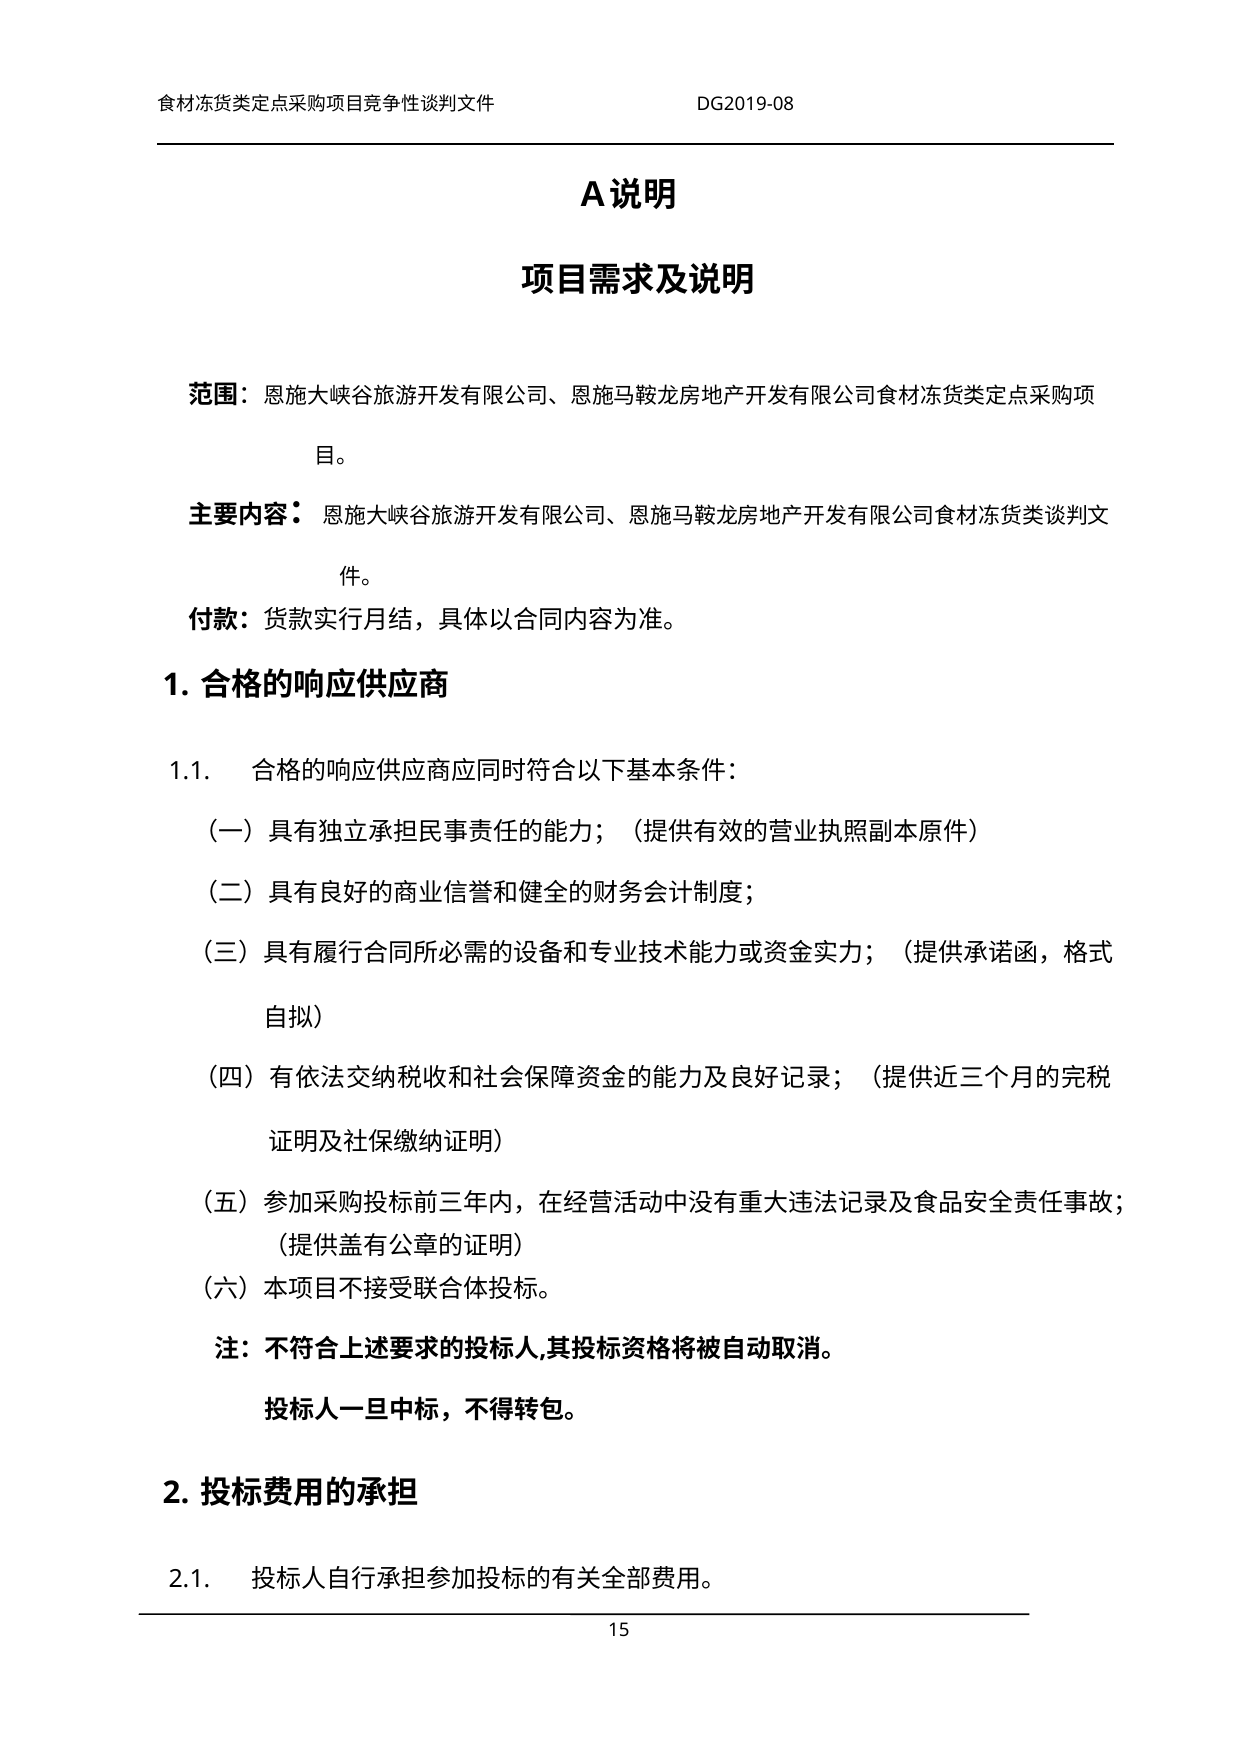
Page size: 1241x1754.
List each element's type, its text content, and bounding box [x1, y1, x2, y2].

text （一）具有独立承担民事责任的能力；（提供有效的营业执照副本原件） [168, 808, 1114, 851]
subtitle 项目需求及说明 [162, 234, 1114, 319]
list 投标人自行承担参加投标的有关全部费用。 [168, 1556, 1114, 1598]
text （五）参加采购投标前三年内，在经营活动中没有重大违法记录及食品安全责任事故；（提供盖有公章的证明） [189, 1179, 1114, 1265]
subtitle 投标费用的承担 [162, 1447, 1114, 1533]
text （四）有依法交纳税收和社会保障资金的能力及良好记录；（提供近三个月的完税证明及社保缴纳证明） [193, 1054, 1114, 1161]
text （六）本项目不接受联合体投标。 [139, 1265, 1114, 1308]
text Ａ说明 [139, 149, 1114, 234]
subtitle 主要内容：恩施大峡谷旅游开发有限公司、恩施马鞍龙房地产开发有限公司食材冻货类谈判文件。 [189, 476, 1114, 596]
text 付款：货款实行月结，具体以合同内容为准。 [189, 596, 1114, 639]
text （三）具有履行合同所必需的设备和专业技术能力或资金实力；（提供承诺函，格式自拟） [189, 930, 1114, 1036]
subtitle 范围：恩施大峡谷旅游开发有限公司、恩施马鞍龙房地产开发有限公司食材冻货类定点采购项目。 [189, 355, 1114, 476]
text 投标人一旦中标，不得转包。 [139, 1387, 1114, 1429]
list 合格的响应供应商应同时符合以下基本条件： [168, 747, 1114, 790]
text （二）具有良好的商业信誉和健全的财务会计制度； [168, 869, 1114, 912]
text 注：不符合上述要求的投标人,其投标资格将被自动取消。 [139, 1326, 1114, 1368]
subtitle 合格的响应供应商 [162, 639, 1114, 724]
